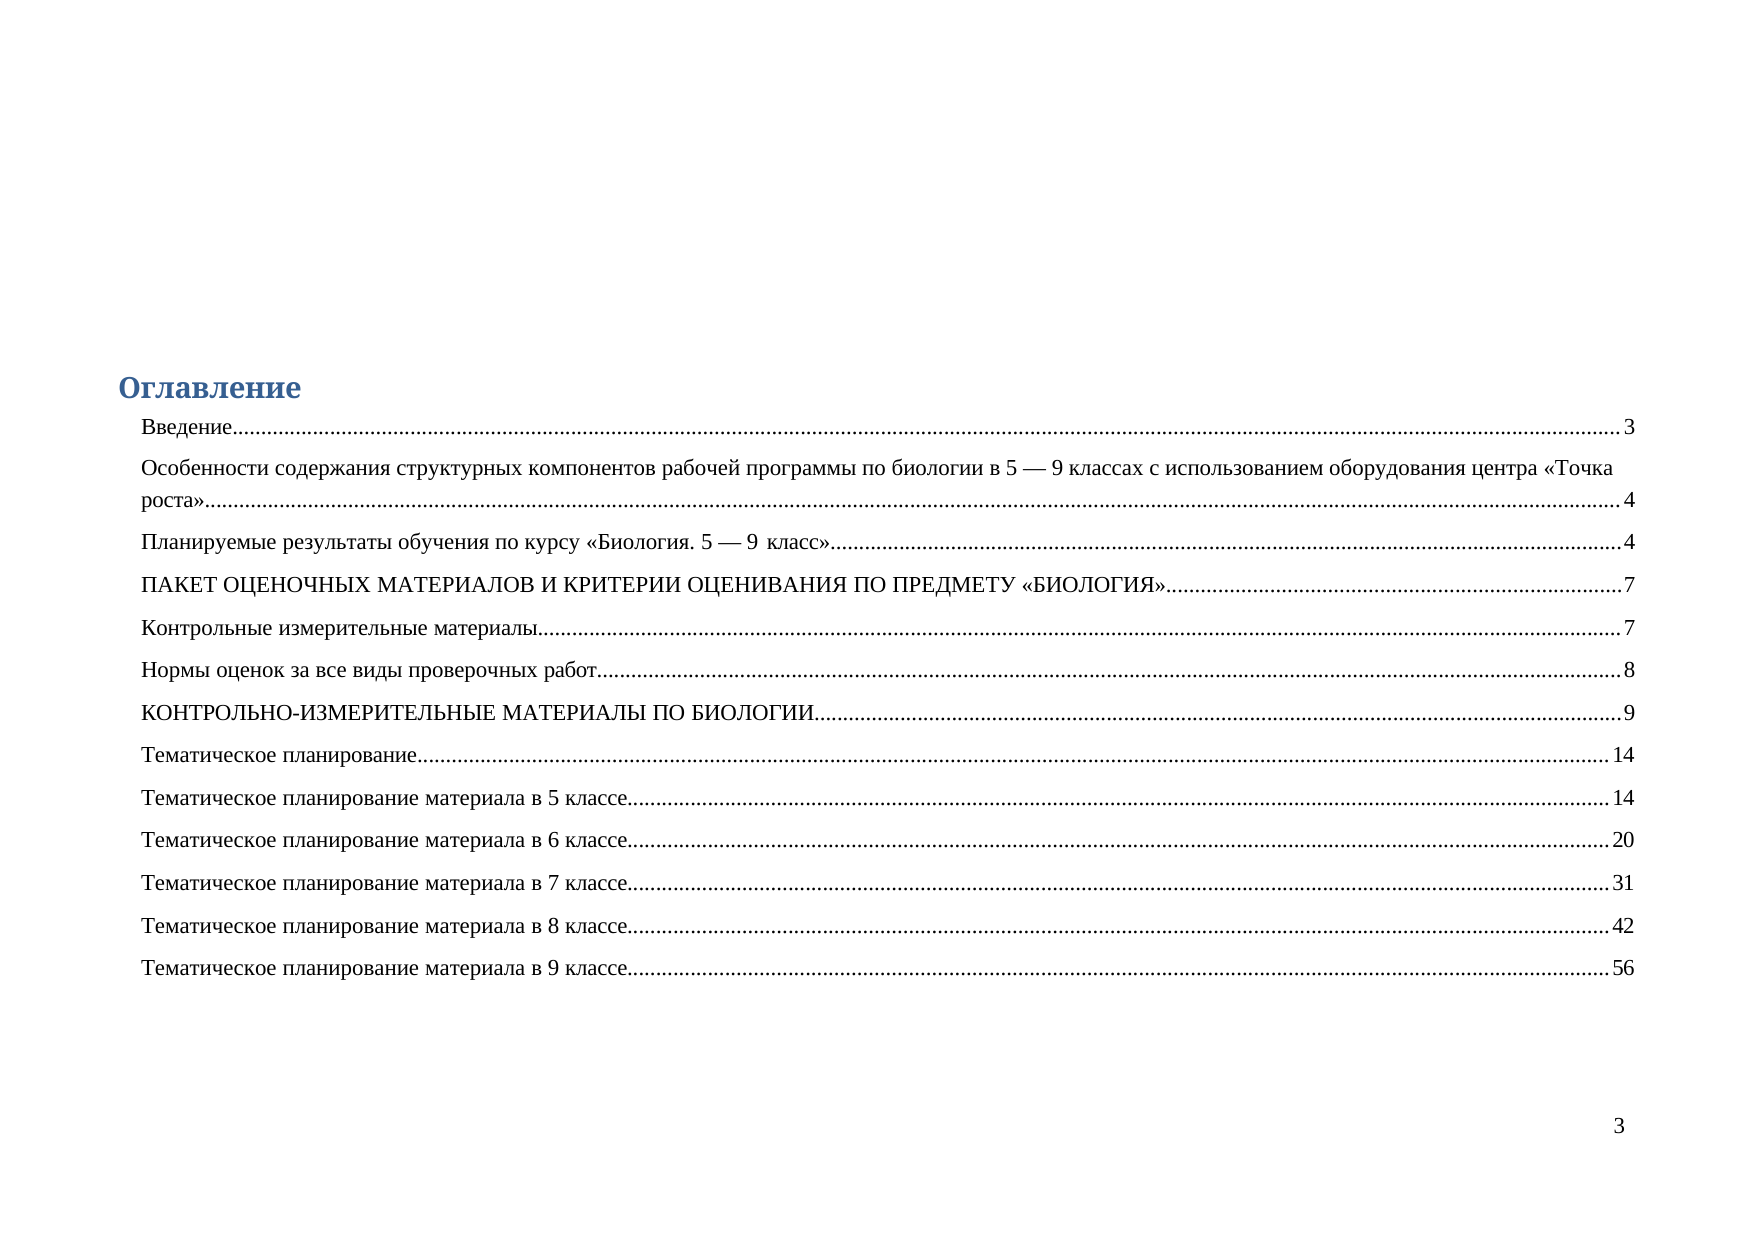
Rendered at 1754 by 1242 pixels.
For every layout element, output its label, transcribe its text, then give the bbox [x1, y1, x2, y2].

text Оглавление [118, 367, 1660, 407]
